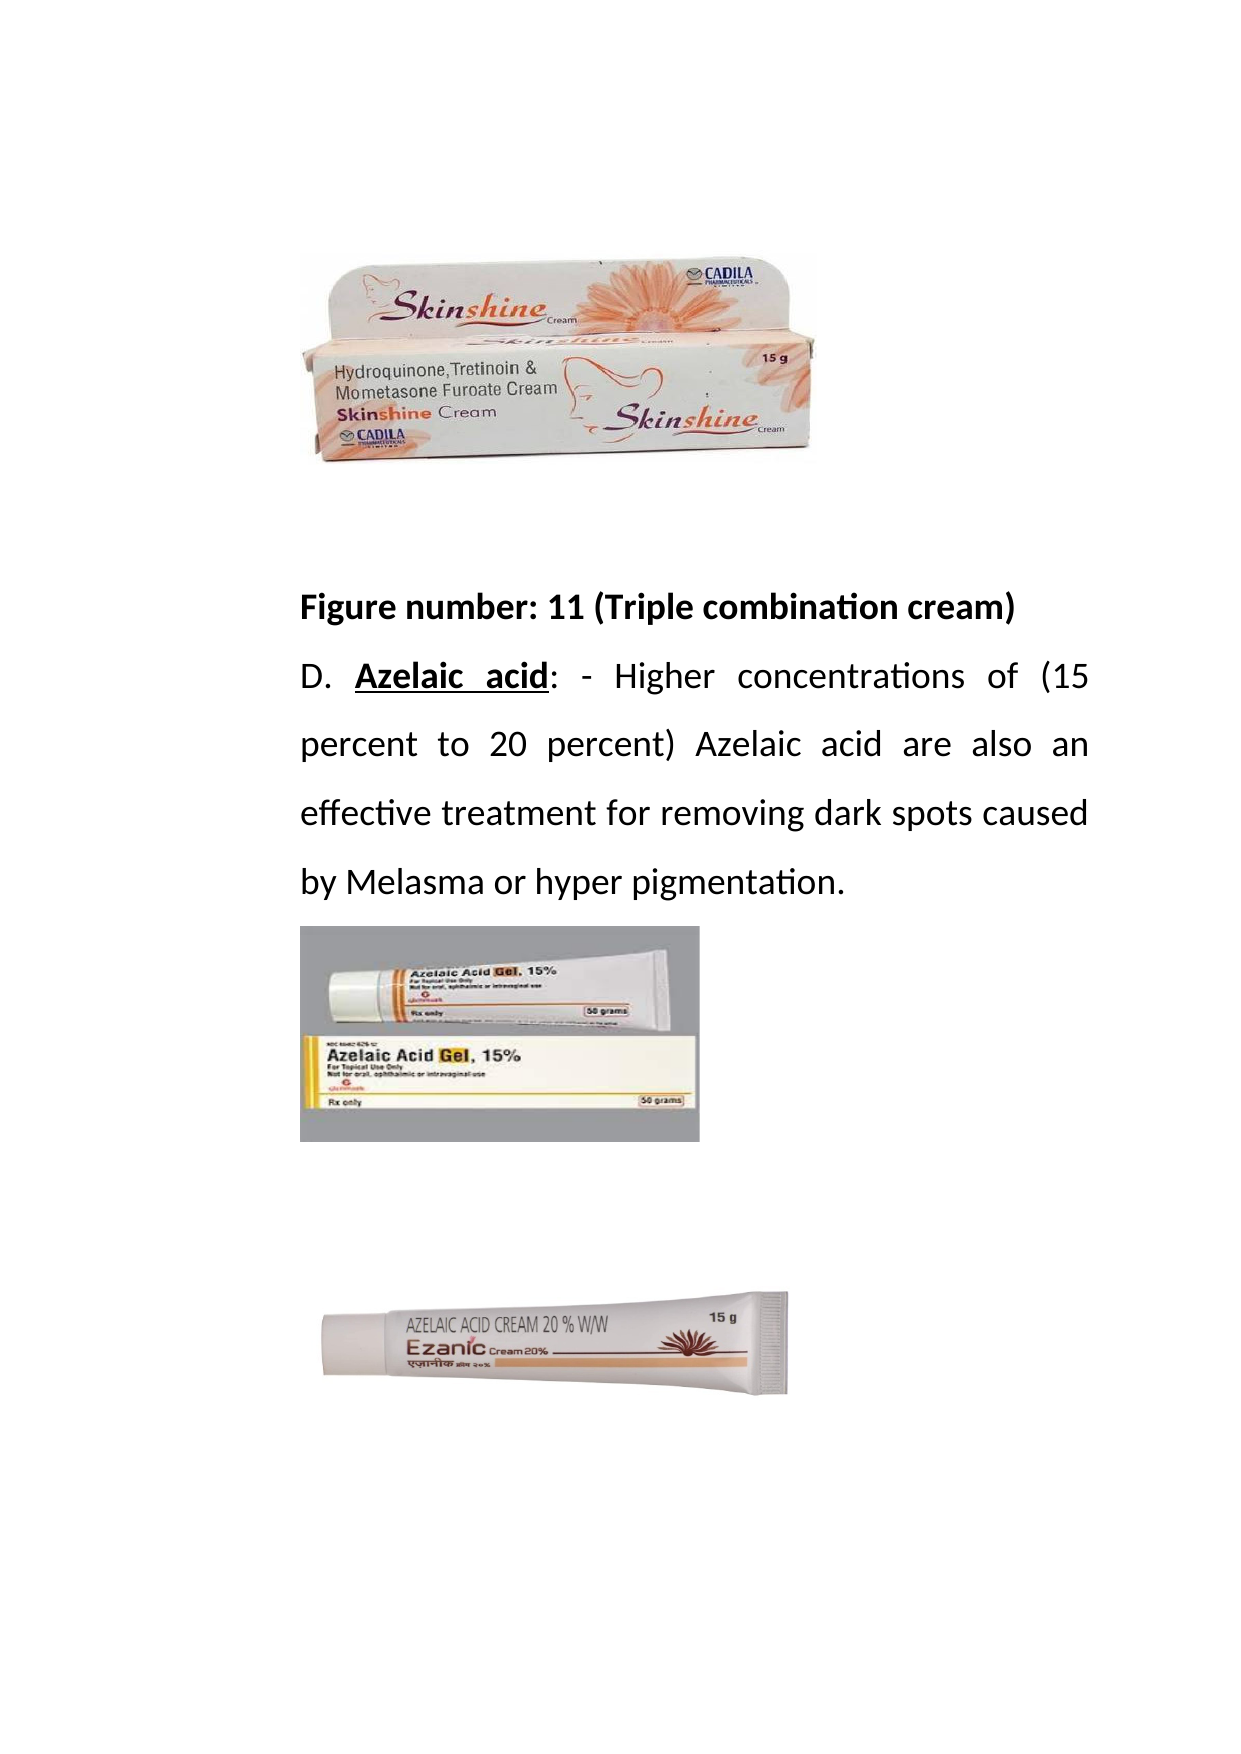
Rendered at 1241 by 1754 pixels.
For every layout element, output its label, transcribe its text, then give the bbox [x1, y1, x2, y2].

picture [300, 150, 817, 569]
list D. Azelaic acid: - Higher concentrations of (15 percent to 20 percent) Azelaic acid are also an effective treatment for removing dark spots caused by Melasma or hyper pigmentation. [300, 652, 1090, 904]
picture [300, 1155, 809, 1531]
picture [300, 926, 700, 1142]
list Figure number: 11 (Triple combination cream) [300, 583, 1090, 629]
